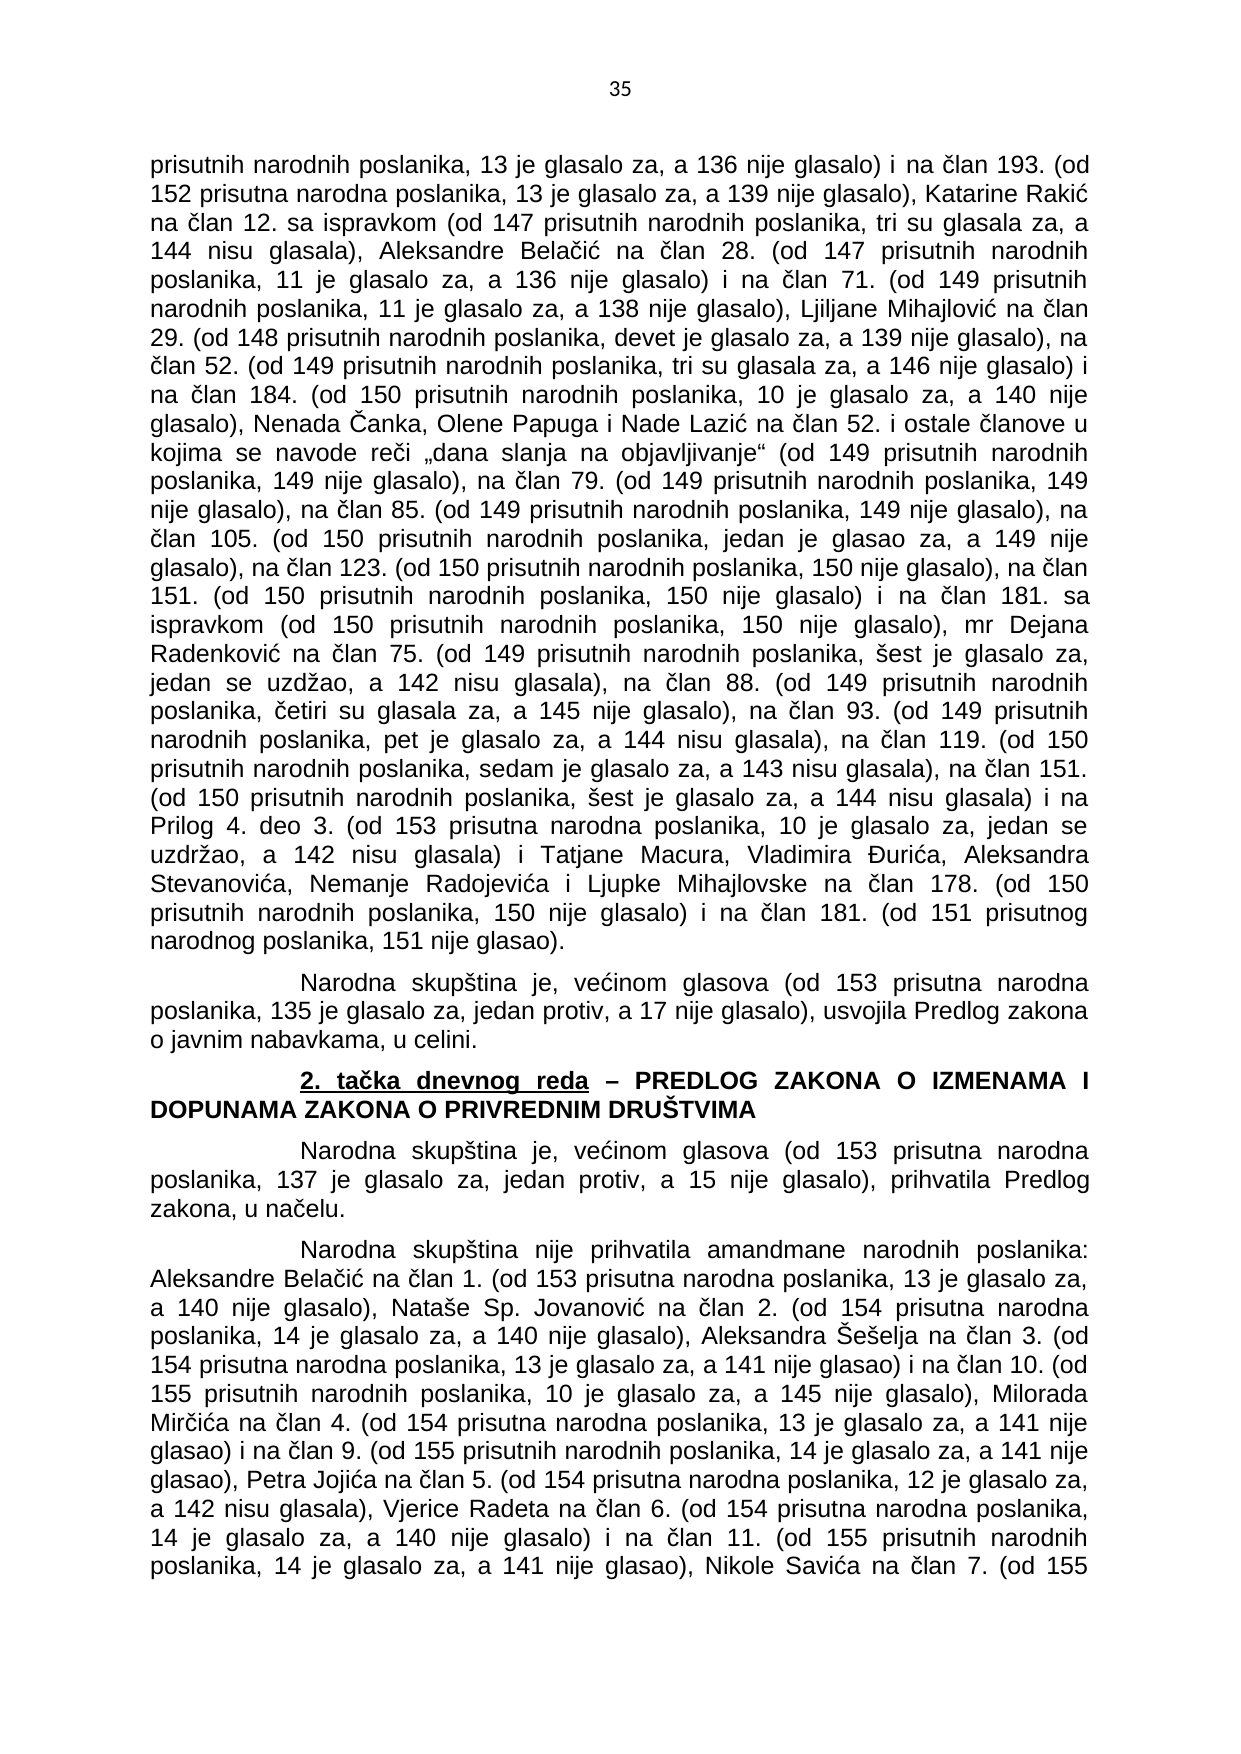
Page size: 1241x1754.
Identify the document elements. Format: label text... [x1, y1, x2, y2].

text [150, 1235, 1090, 1580]
text 2. tačka dnevnog reda – PREDLOG ZAKONA O IZMENAMA I DOPUNAMA ZAKONA O PRIVREDNIM DRUŠTVIMA [150, 1066, 1090, 1124]
text Narodna skupština je, većinom glasova (od 153 prisutna narodna poslanika, 137 je glasalo za, jedan protiv, a 15 nije glasalo), prihvatila Predlog zakona, u načelu. [150, 1136, 1090, 1222]
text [150, 150, 1090, 955]
text Narodna skupština je, većinom glasova (od 153 prisutna narodna poslanika, 135 je glasalo za, jedan protiv, a 17 nije glasalo), usvojila Predlog zakona o javnim nabavkama, u celini. [150, 967, 1090, 1054]
